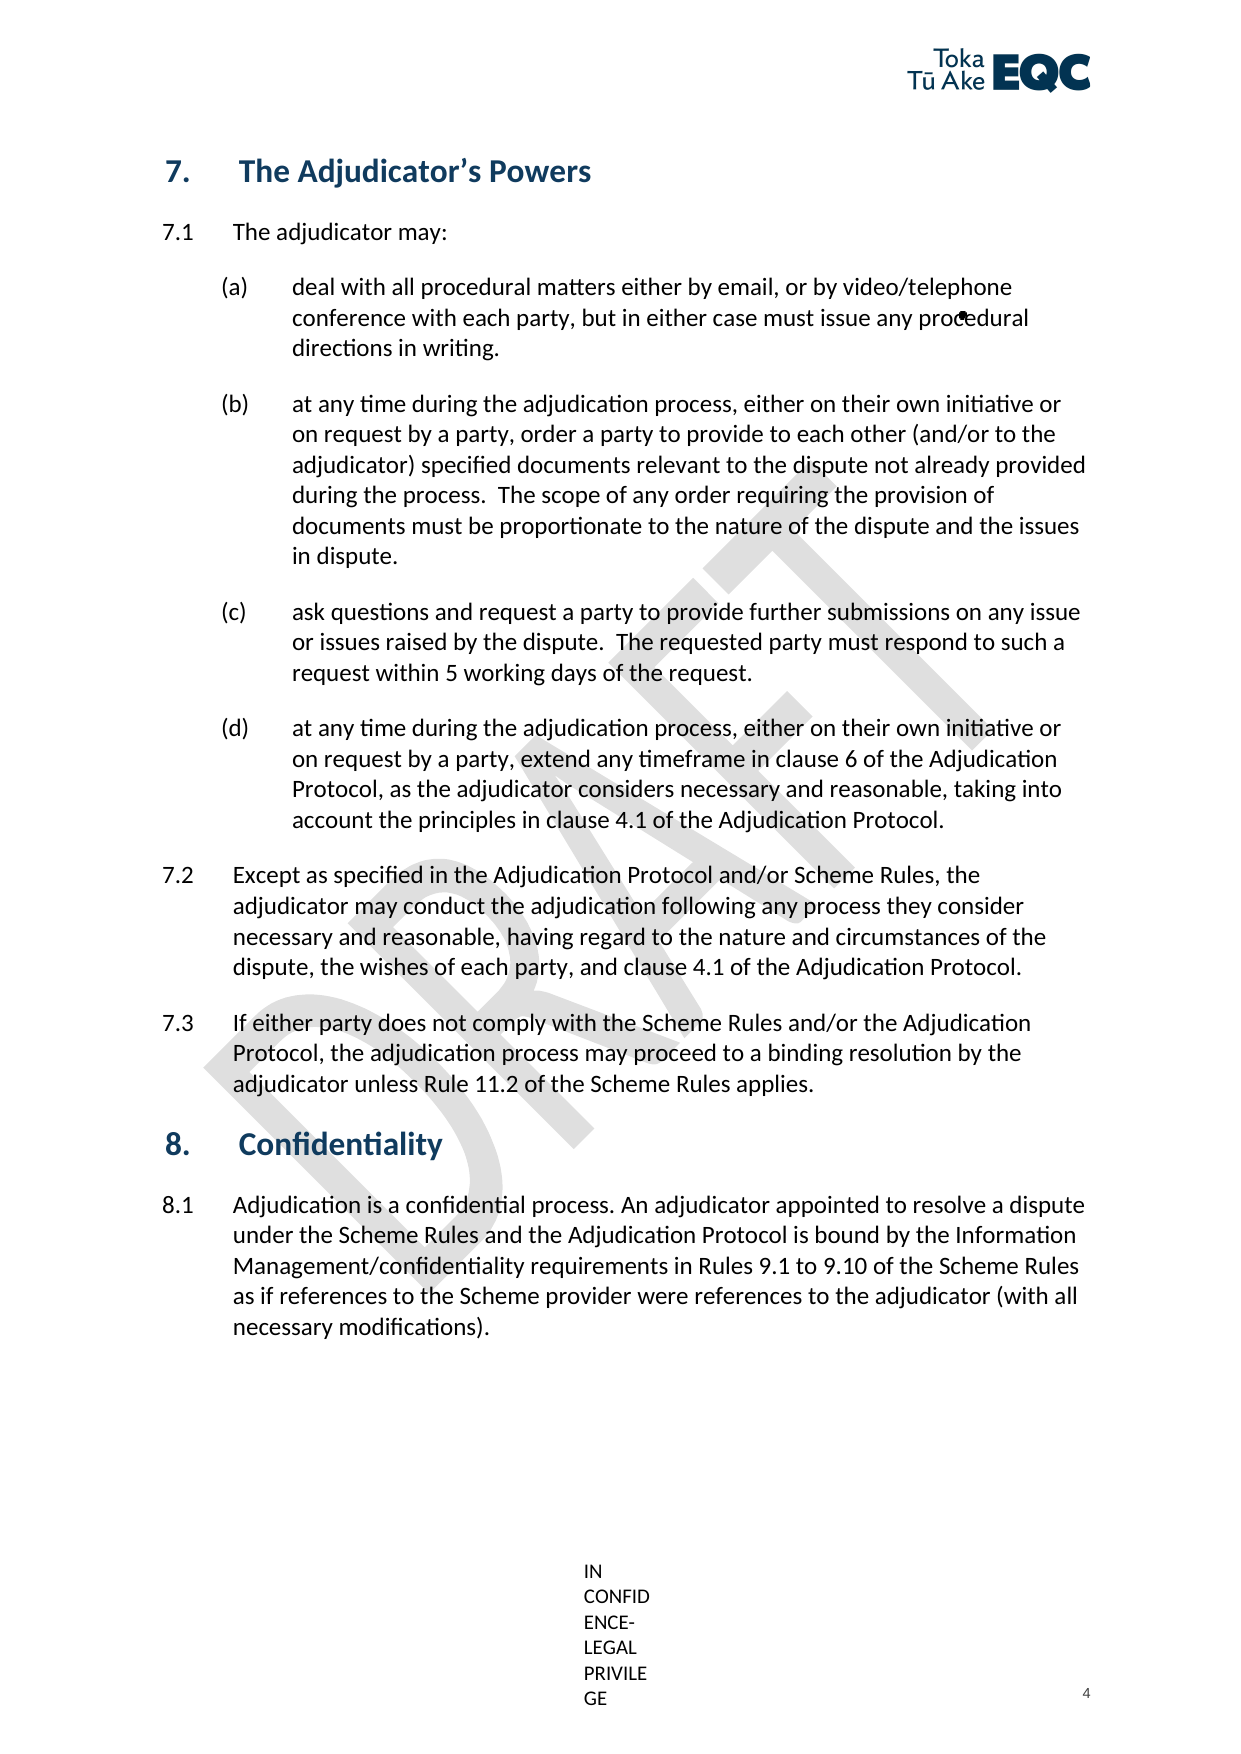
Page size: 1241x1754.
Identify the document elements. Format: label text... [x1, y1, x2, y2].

picture [907, 48, 1091, 93]
picture [959, 311, 967, 320]
list at any time during the adjudication process, either on their own initiative or on request by a party, order a party to provide to each other (and/or to the adjudicator) specified documents relevant to the dispute not already provided during the process. The scope of any order requiring the provision of documents must be proportionate to the nature of the dispute and the issues in dispute. [221, 388, 1090, 571]
list ask questions and request a party to provide further submissions on any issue or issues raised by the dispute. The requested party must respond to such a request within 5 working days of the request. [221, 596, 1090, 687]
list deal with all procedural matters either by email, or by video/telephone conference with each party, but in either case must issue any procedural directions in writing. [221, 271, 1090, 363]
list Except as specified in the Adjudication Protocol and/or Scheme Rules, the adjudicator may conduct the adjudication following any process they consider necessary and reasonable, having regard to the nature and circumstances of the dispute, the wishes of each party, and clause 4.1 of the Adjudication Protocol. [162, 859, 1090, 982]
list Adjudication is a confidential process. An adjudicator appointed to resolve a dispute under the Scheme Rules and the Adjudication Protocol is bound by the Information Management/confidentiality requirements in Rules 9.1 to 9.10 of the Scheme Rules as if references to the Scheme provider were references to the adjudicator (with all necessary modifications). [162, 1189, 1090, 1342]
subtitle The Adjudicator’s Powers [165, 150, 1090, 191]
list at any time during the adjudication process, either on their own initiative or on request by a party, extend any timeframe in clause 6 of the Adjudication Protocol, as the adjudicator considers necessary and reasonable, taking into account the principles in clause 4.1 of the Adjudication Protocol. [221, 712, 1090, 834]
list The adjudicator may: [162, 216, 1090, 246]
subtitle Confidentiality [165, 1123, 1090, 1164]
list If either party does not comply with the Scheme Rules and/or the Adjudication Protocol, the adjudication process may proceed to a binding resolution by the adjudicator unless Rule 11.2 of the Scheme Rules applies. [162, 1007, 1090, 1098]
